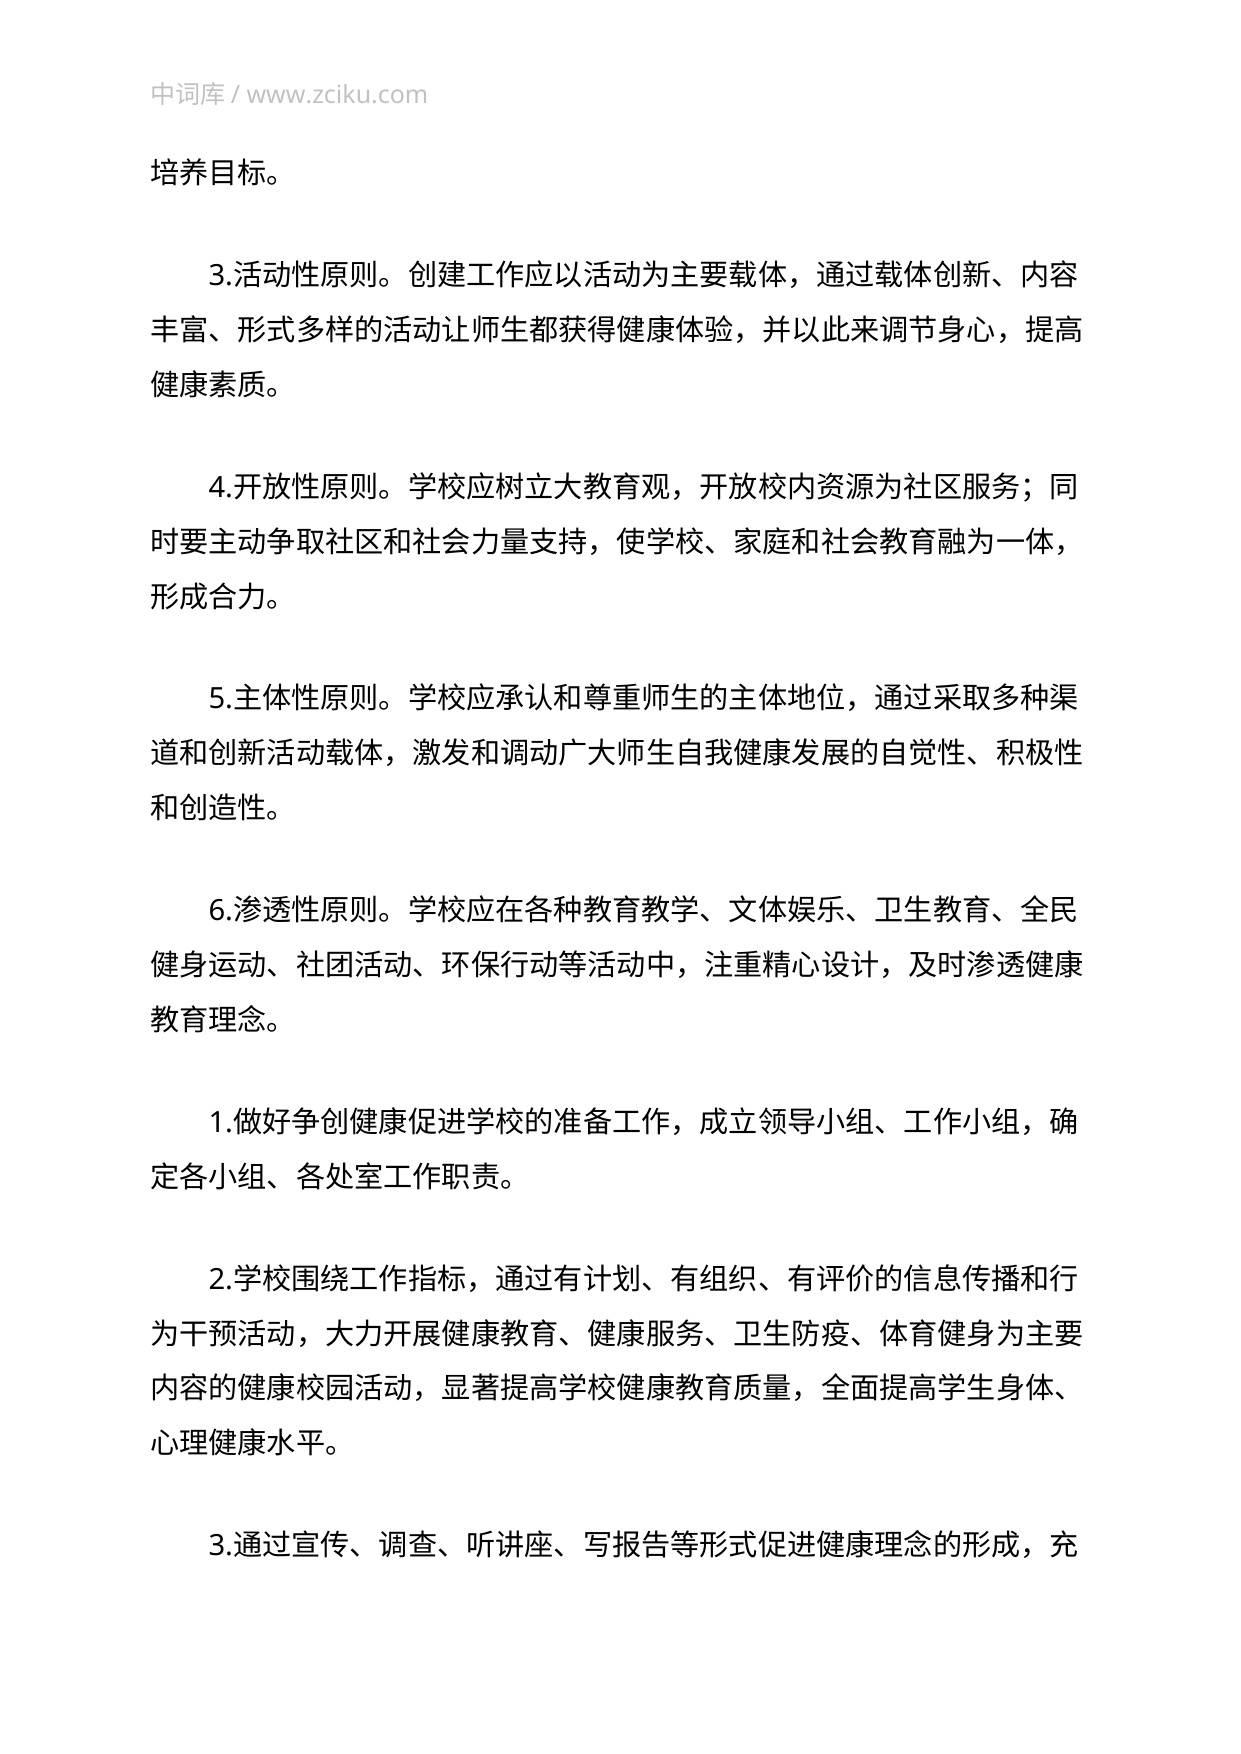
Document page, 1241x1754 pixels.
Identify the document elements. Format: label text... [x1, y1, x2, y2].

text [150, 150, 1090, 192]
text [150, 1522, 1090, 1564]
text 4.开放性原则。学校应树立大教育观，开放校内资源为社区服务；同时要主动争取社区和社会力量支持，使学校、家庭和社会教育融为一体，形成合力。 [150, 463, 1090, 616]
text 6.渗透性原则。学校应在各种教育教学、文体娱乐、卫生教育、全民健身运动、社团活动、环保行动等活动中，注重精心设计，及时渗透健康教育理念。 [150, 887, 1090, 1039]
text 1.做好争创健康促进学校的准备工作，成立领导小组、工作小组，确定各小组、各处室工作职责。 [150, 1098, 1090, 1196]
text 3.活动性原则。创建工作应以活动为主要载体，通过载体创新、内容丰富、形式多样的活动让师生都获得健康体验，并以此来调节身心，提高健康素质。 [150, 252, 1090, 404]
text 5.主体性原则。学校应承认和尊重师生的主体地位，通过采取多种渠道和创新活动载体，激发和调动广大师生自我健康发展的自觉性、积极性和创造性。 [150, 675, 1090, 827]
text 2.学校围绕工作指标，通过有计划、有组织、有评价的信息传播和行为干预活动，大力开展健康教育、健康服务、卫生防疫、体育健身为主要内容的健康校园活动，显著提高学校健康教育质量，全面提高学生身体、心理健康水平。 [150, 1255, 1090, 1462]
